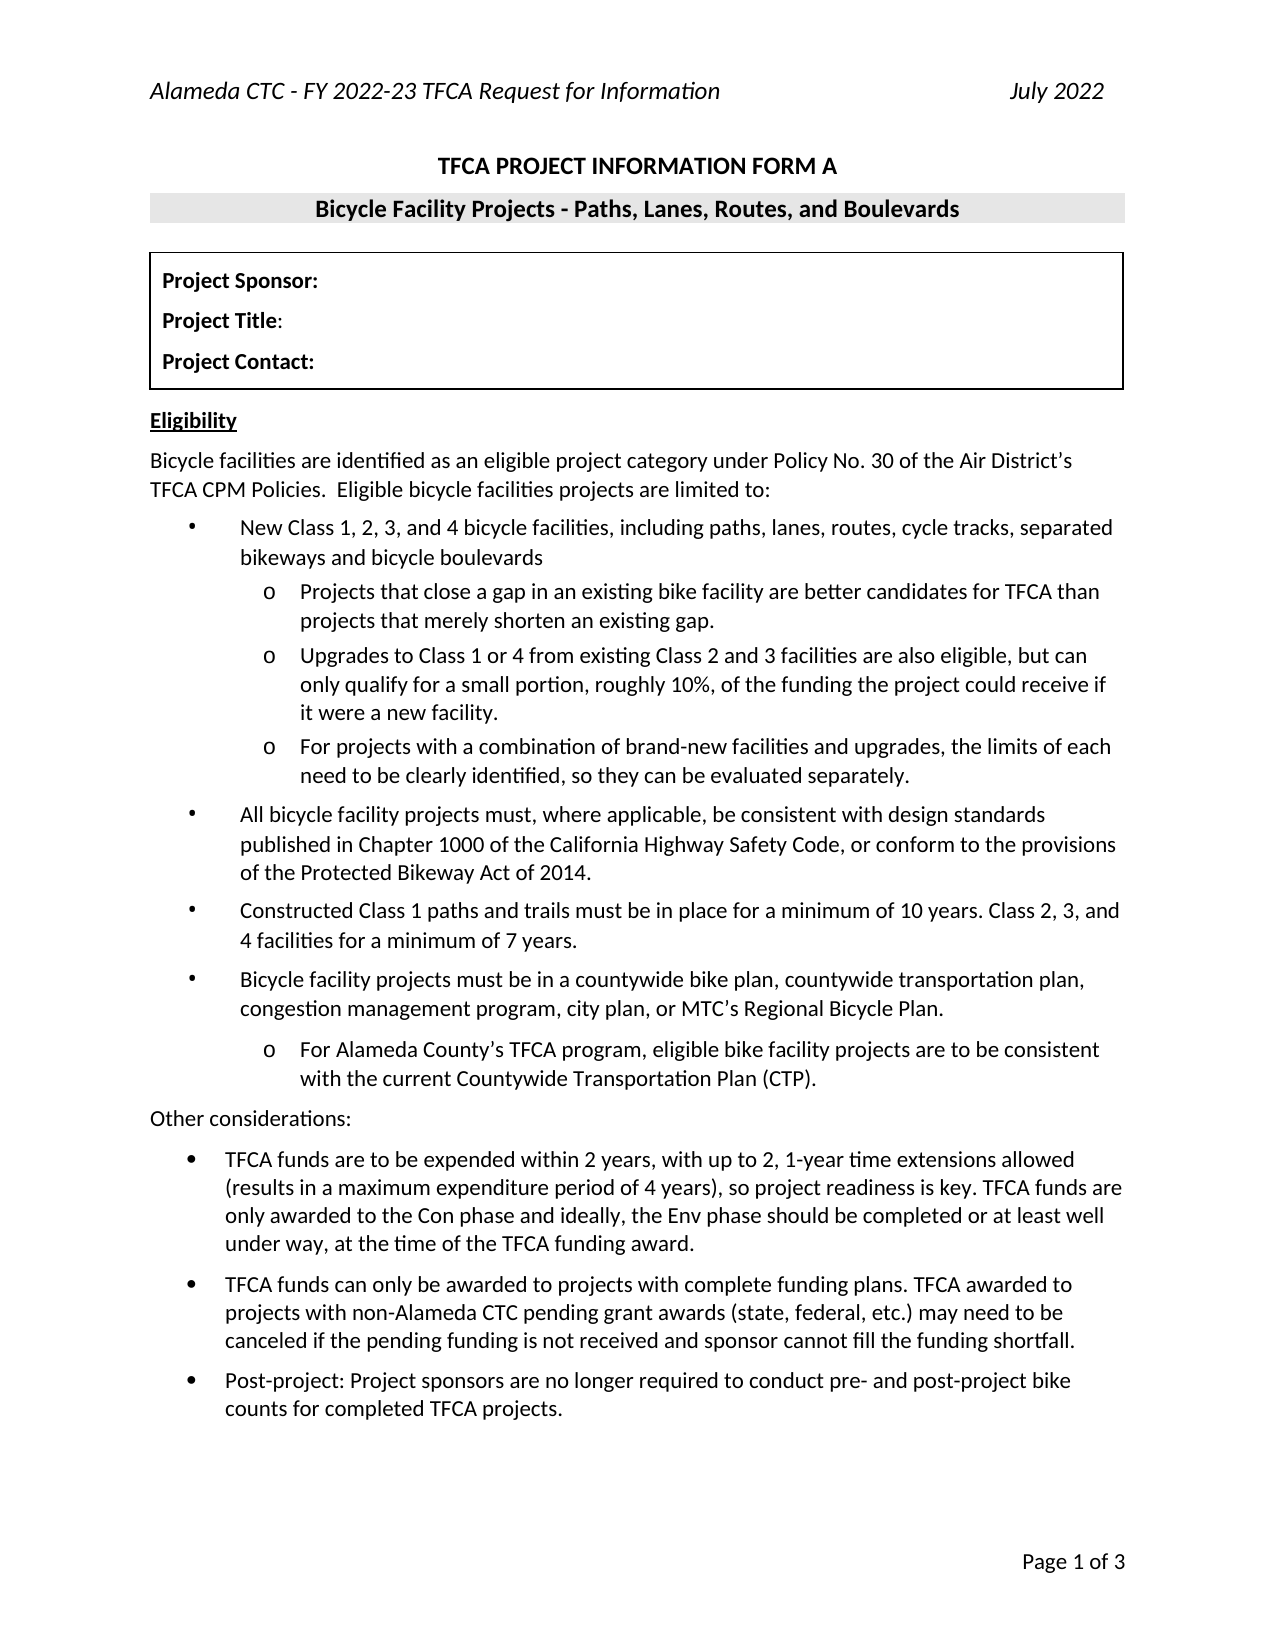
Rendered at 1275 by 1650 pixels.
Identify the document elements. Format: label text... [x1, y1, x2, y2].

list For Alameda County’s TFCA program, eligible bike facility projects are to be consistent with the current Countywide Transportation Plan (CTP). [262, 1035, 1125, 1092]
text Bicycle Facility Projects - Paths, Lanes, Routes, and Boulevards [150, 193, 1125, 223]
list TFCA funds are to be expended within 2 years, with up to 2, 1-year time extensions allowed (results in a maximum expenditure period of 4 years), so project readiness is key. TFCA funds are only awarded to the Con phase and ideally, the Env phase should be completed or at least well under way, at the time of the TFCA funding award. [187, 1145, 1125, 1257]
text Other considerations: [150, 1104, 1125, 1133]
list Post-project: Project sponsors are no longer required to conduct pre- and post-project bike counts for completed TFCA projects. [187, 1366, 1125, 1422]
list TFCA funds can only be awarded to projects with complete funding plans. TFCA awarded to projects with non-Alameda CTC pending grant awards (state, federal, etc.) may need to be canceled if the pending funding is not received and sponsor cannot fill the funding shortfall. [187, 1270, 1125, 1354]
text Bicycle facilities are identified as an eligible project category under Policy No. 30 of the Air District’s TFCA CPM Policies. Eligible bicycle facilities projects are limited to: [150, 447, 1125, 503]
list Bicycle facility projects must be in a countywide bike plan, countywide transportation plan, congestion management program, city plan, or MTC’s Regional Bicycle Plan. [187, 960, 1125, 1022]
list New Class 1, 2, 3, and 4 bicycle facilities, including paths, lanes, routes, cycle tracks, separated bikeways and bicycle boulevards [187, 509, 1125, 571]
text TFCA PROJECT INFORMATION FORM A [150, 150, 1125, 181]
list Constructed Class 1 paths and trails must be in place for a minimum of 10 years. Class 2, 3, and 4 facilities for a minimum of 7 years. [187, 892, 1125, 954]
text Eligibility [150, 406, 1125, 434]
table_header Project Sponsor: Project Title: Project Contact: [151, 253, 1122, 387]
list All bicycle facility projects must, where applicable, be consistent with design standards published in Chapter 1000 of the California Highway Safety Code, or conform to the provisions of the Protected Bikeway Act of 2014. [187, 796, 1125, 886]
list Projects that close a gap in an existing bike facility are better candidates for TFCA than projects that merely shorten an existing gap. [262, 577, 1125, 634]
list For projects with a combination of brand-new facilities and upgrades, the limits of each need to be clearly identified, so they can be evaluated separately. [262, 732, 1125, 789]
list Upgrades to Class 1 or 4 from existing Class 2 and 3 facilities are also eligible, but can only qualify for a small portion, roughly 10%, of the funding the project could receive if it were a new facility. [262, 641, 1125, 726]
